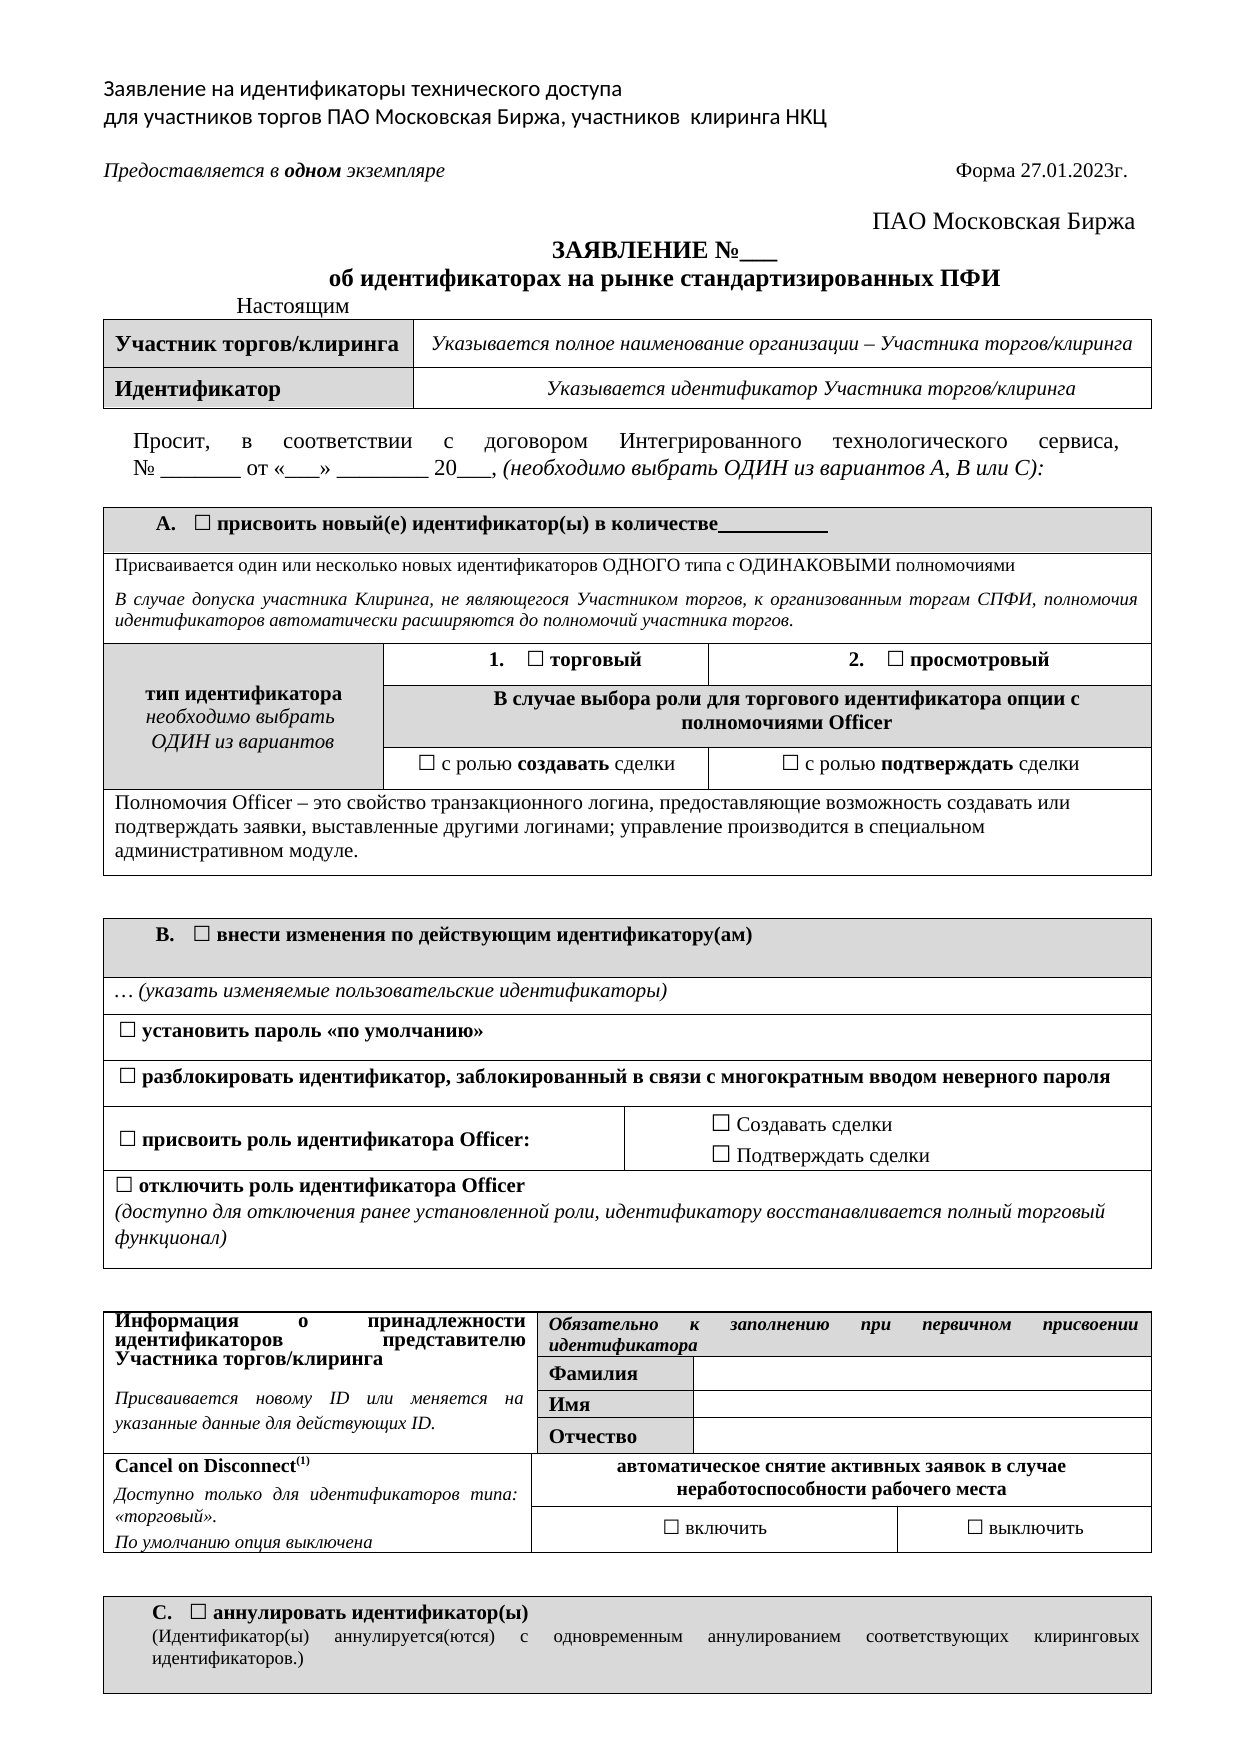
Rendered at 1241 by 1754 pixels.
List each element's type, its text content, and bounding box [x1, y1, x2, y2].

table_header Указывается полное наименование организации – Участника торгов/клиринга [414, 320, 1151, 367]
table_cell Фамилия [538, 1357, 693, 1390]
text об идентификаторах на рынке стандартизированных ПФИ [177, 263, 1152, 292]
table_header Обязательно к заполнению при первичном присвоении идентификатора [538, 1313, 1151, 1356]
table_cell Полномочия Officer – это свойство транзакционного логина, предоставляющие возможность создавать или подтверждать заявки, выставленные другими логинами; управление производится в специальном административном модуле. [104, 790, 1151, 874]
table_cell В случае выбора роли для торгового идентификатора опции с полномочиями Officer [384, 686, 1151, 747]
table_cell разблокировать идентификатор, заблокированный в связи с многократным вводом неверного пароля [104, 1061, 1151, 1106]
table_cell тип идентификатора необходимо выбрать ОДИН из вариантов [104, 644, 383, 789]
table_cell Cancel on Disconnect(1) Доступно только для идентификаторов типа: «торговый». По умолчанию опция выключена [104, 1454, 531, 1552]
table_cell [694, 1357, 1151, 1390]
table_cell c ролью подтверждать сделки [709, 748, 1151, 789]
table_header внести изменения по действующим идентификатору(ам) [104, 919, 1151, 977]
table_cell Указывается идентификатор Участника торгов/клиринга [414, 368, 1151, 407]
table_cell Идентификатор [104, 368, 413, 407]
table_cell Имя [538, 1391, 693, 1417]
table_cell Создавать сделки Подтверждать сделки [625, 1107, 1151, 1169]
text Просит, в соответствии с договором Интегрированного технологического сервиса, № _______ от «___» ________ 20___, (необходимо выбрать ОДИН из вариантов А, В или С): [133, 428, 1152, 480]
table_cell выключить [898, 1507, 1151, 1552]
table_header присвоить новый(е) идентификатор(ы) в количестве __________ [104, 508, 1151, 552]
text Настоящим [177, 292, 1152, 318]
text Предоставляется в одном экземпляре Форма 27.01.2023г. [103, 158, 1152, 182]
table_cell просмотровый [709, 644, 1151, 685]
table_cell c ролью создавать сделки [384, 748, 708, 789]
table_cell установить пароль «по умолчанию» [104, 1015, 1151, 1060]
table_cell присвоить роль идентификатора Officer: [104, 1107, 624, 1169]
table_cell Отчество [538, 1418, 693, 1453]
table_cell отключить роль идентификатора Officer (доступно для отключения ранее установленной роли, идентификатору восстанавливается полный торговый функционал) [104, 1171, 1151, 1268]
table_cell [694, 1391, 1151, 1417]
table_cell Присваивается один или несколько новых идентификаторов ОДНОГО типа с ОДИНАКОВЫМИ полномочиями В случае допуска участника Клиринга, не являющегося Участником торгов, к организованным торгам СПФИ, полномочия идентификаторов автоматически расширяются до полномочий участника торгов. [104, 554, 1151, 643]
table_header ☐ аннулировать идентификатор(ы) (Идентификатор(ы) аннулируется(ются) с одновременным аннулированием соответствующих клиринговых идентификаторов.) [104, 1597, 1151, 1693]
table_cell [694, 1418, 1151, 1453]
table_cell торговый [384, 644, 708, 685]
table_cell … (указать изменяемые пользовательские идентификаторы) [104, 978, 1151, 1014]
table_header Информация о принадлежности идентификаторов представителю Участника торгов/клиринга Присваивается новому ID или меняется на указанные данные для действующих ID. [104, 1313, 537, 1453]
table_cell автоматическое снятие активных заявок в случае неработоспособности рабочего места [532, 1454, 1151, 1506]
text ЗАЯВЛЕНИЕ №___ [177, 235, 1152, 263]
text ПАО Московская Биржа [103, 206, 1152, 235]
table_header Участник торгов/клиринга [104, 320, 413, 367]
table_cell включить [532, 1507, 897, 1552]
